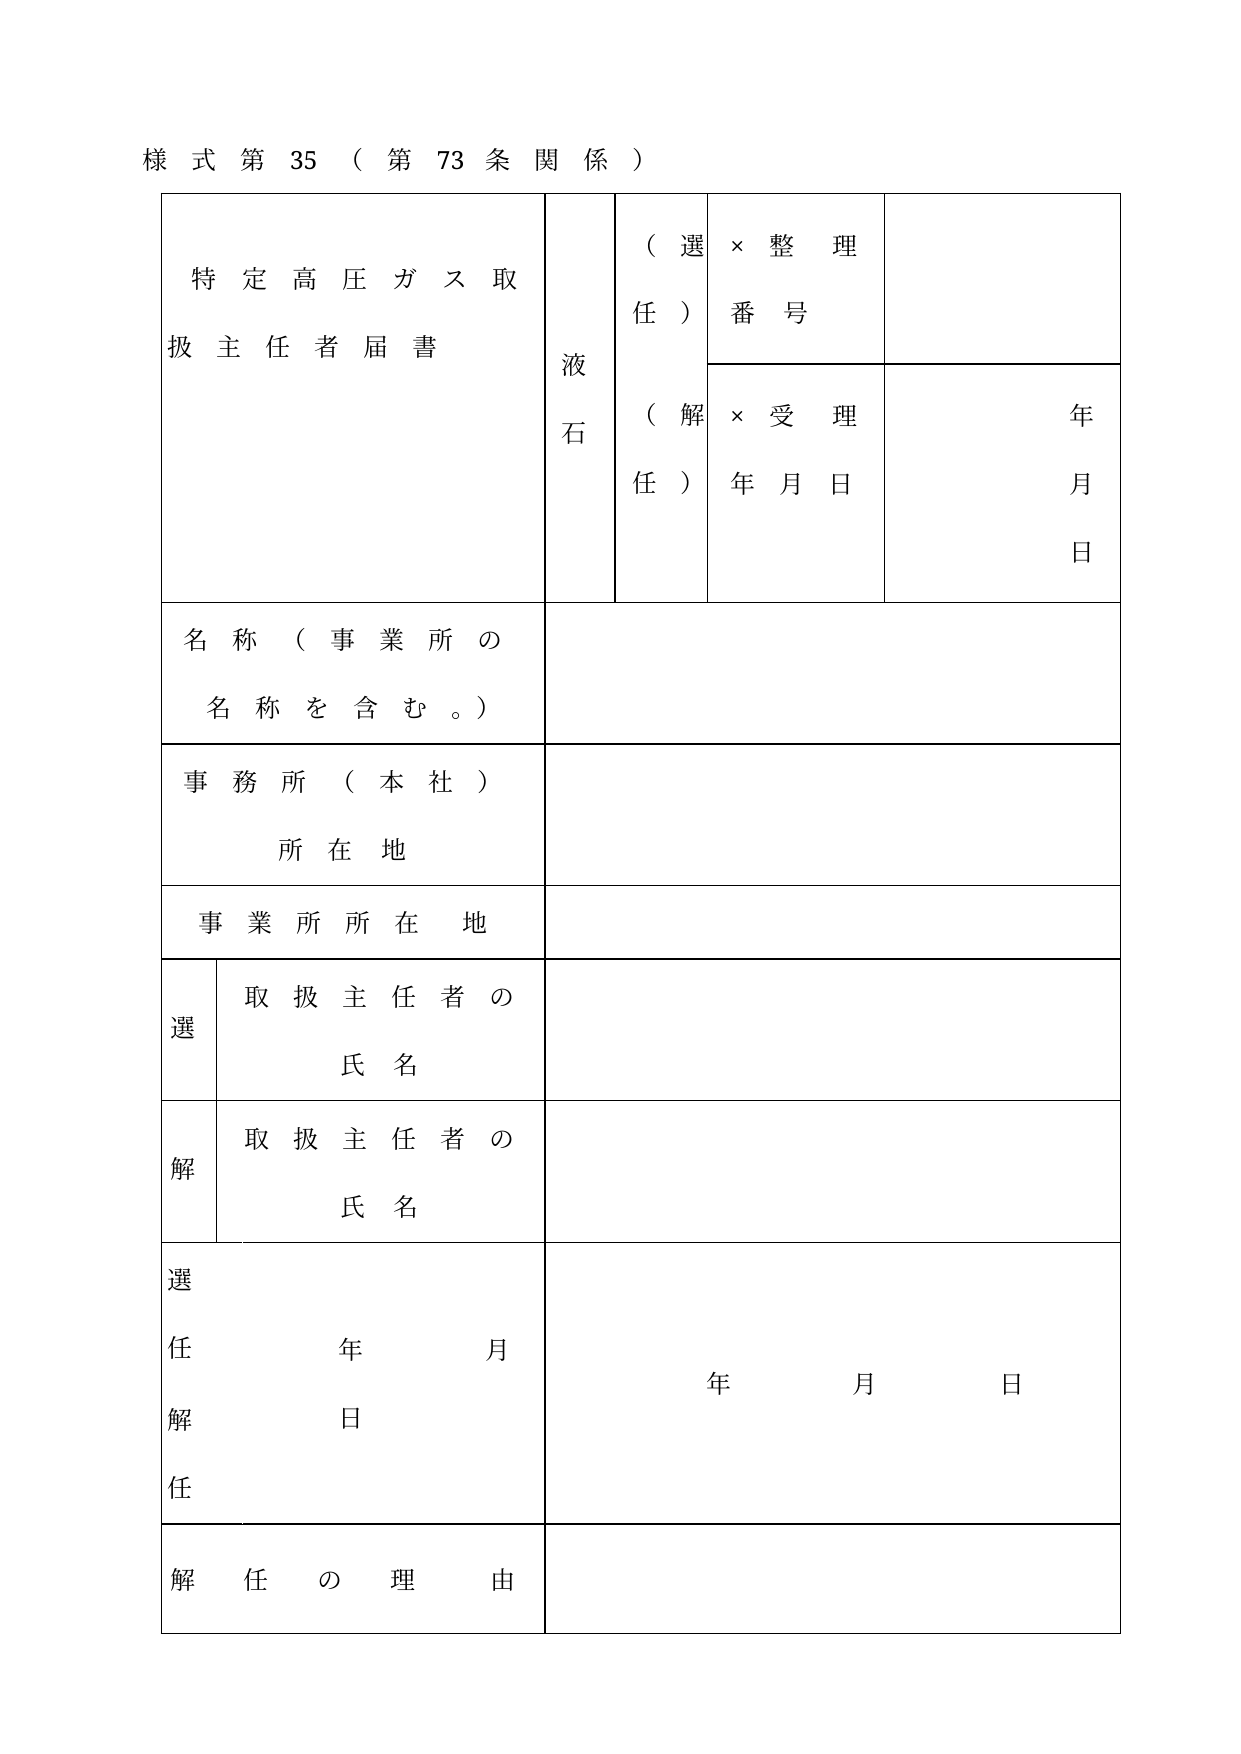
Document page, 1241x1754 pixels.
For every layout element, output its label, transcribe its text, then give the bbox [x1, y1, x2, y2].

table_cell 年 月 日 [885, 365, 1120, 601]
table_cell 選 任 解 任 [162, 1243, 242, 1523]
table_header 特定高圧ガス取扱主任者届書 [162, 194, 544, 601]
table_cell 取扱主任者の氏名 [217, 1101, 544, 1241]
table_cell [546, 745, 1120, 884]
table_header ×整理番号 [708, 194, 884, 363]
text 様式第35（第73条関係） [143, 125, 1097, 193]
table_cell 事務所（本社）所在地 [162, 745, 544, 884]
table_cell 名称（事業所の名称を含む｡） [162, 603, 544, 743]
table_cell [546, 1525, 1120, 1633]
table_cell [546, 603, 1120, 743]
table_cell 選任 [162, 960, 216, 1100]
table_cell [546, 960, 1120, 1100]
table_cell [546, 1101, 1120, 1241]
table_cell 年 月 日 [546, 1243, 1120, 1523]
table_header [885, 194, 1120, 363]
table_cell 解任の理由 [162, 1525, 544, 1633]
table_cell 取扱主任者の氏名 [217, 960, 544, 1100]
table_header 液石 [546, 194, 614, 601]
table_cell [546, 886, 1120, 958]
table_cell 事業所所在地 [162, 886, 544, 958]
table_cell 年 月 日 [243, 1243, 544, 1523]
table_header （選任） （解任） [616, 194, 707, 601]
table_cell ×受理年月日 [708, 365, 884, 601]
table_cell 解任 [162, 1101, 216, 1241]
